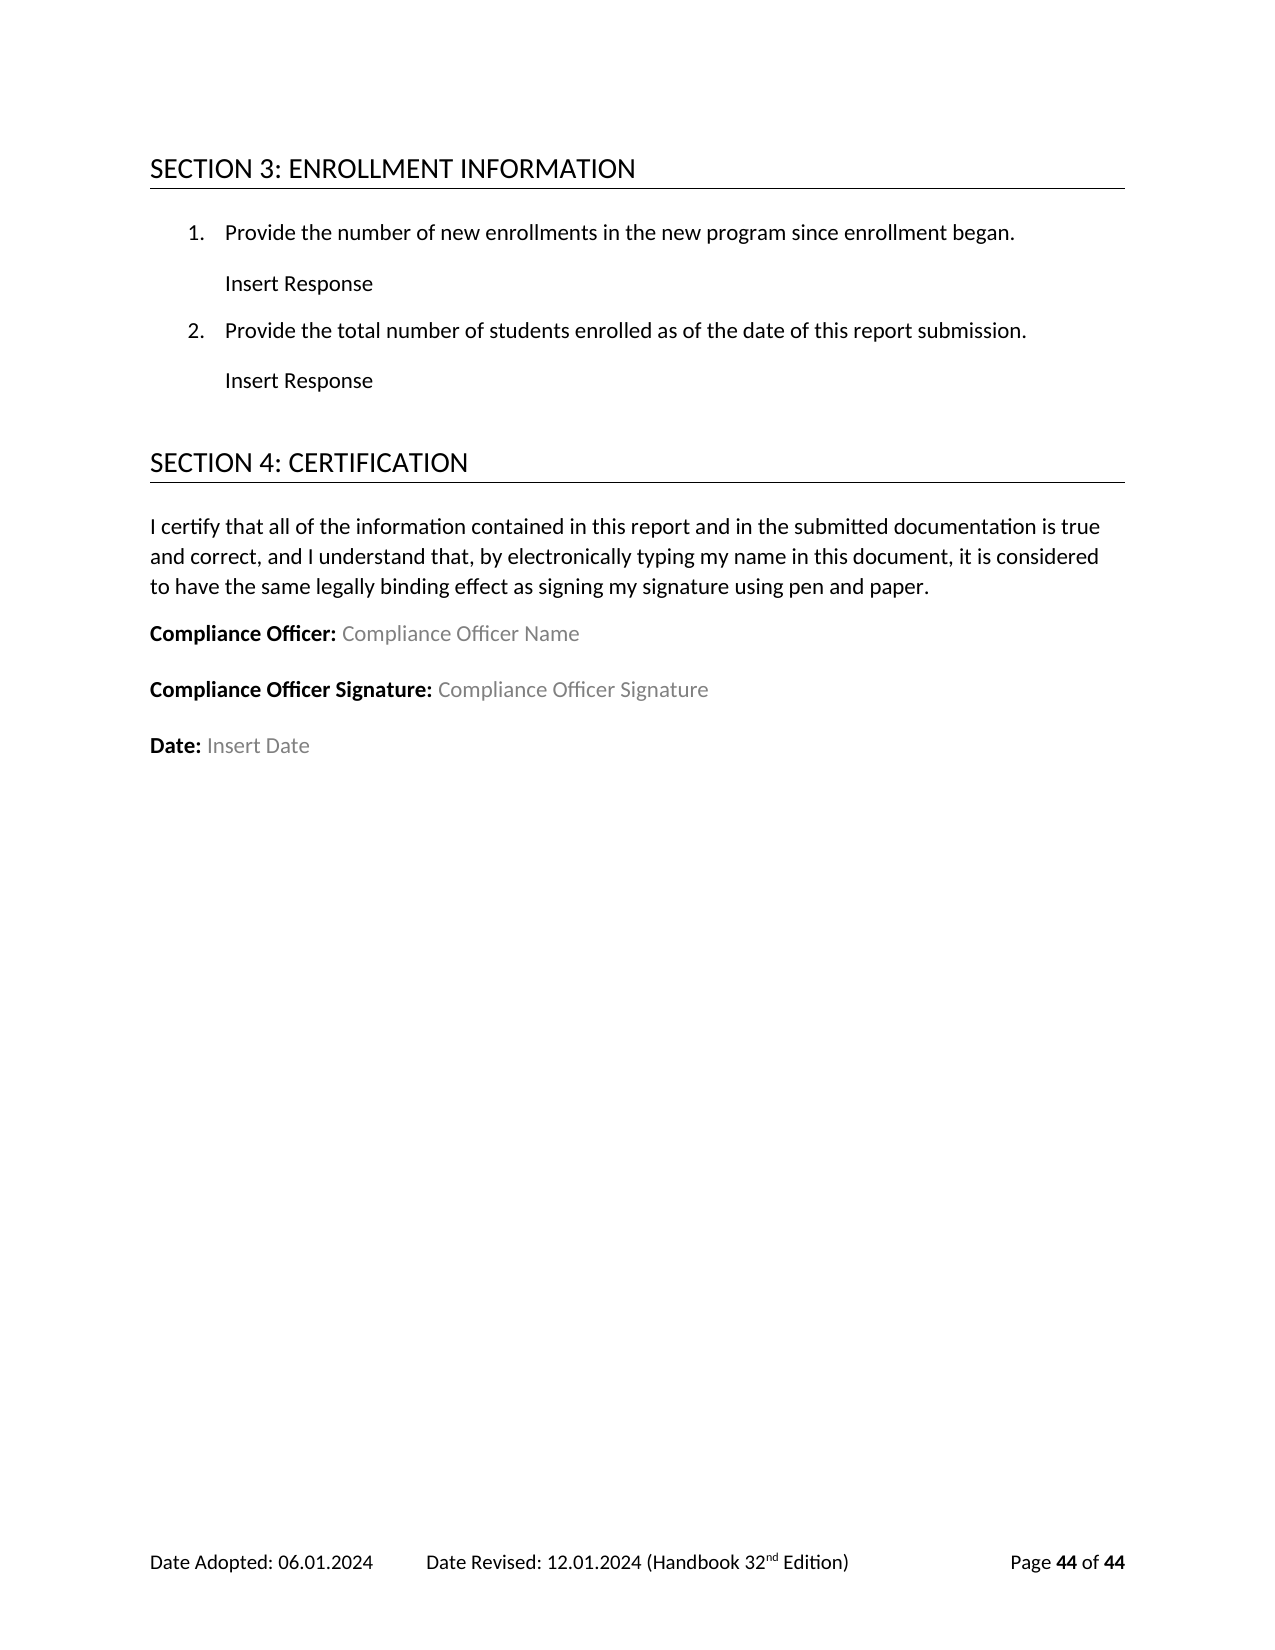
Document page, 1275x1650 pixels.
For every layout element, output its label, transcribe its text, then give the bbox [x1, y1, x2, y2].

text Date: [150, 731, 1125, 759]
list Provide the total number of students enrolled as of the date of this report submission. [187, 316, 1125, 344]
list Provide the number of new enrollments in the new program since enrollment began. [187, 218, 1125, 246]
text Compliance Officer: [150, 619, 1125, 647]
text SECTION 4: CERTIFICATION [150, 444, 1125, 482]
text I certify that all of the information contained in this report and in the submitted documentation is true and correct, and I understand that, by electronically typing my name in this document, it is considered to have the same legally binding effect as signing my signature using pen and paper. [150, 512, 1125, 600]
text SECTION 3: ENROLLMENT INFORMATION [150, 150, 1125, 188]
text Compliance Officer Signature: [150, 675, 1125, 703]
